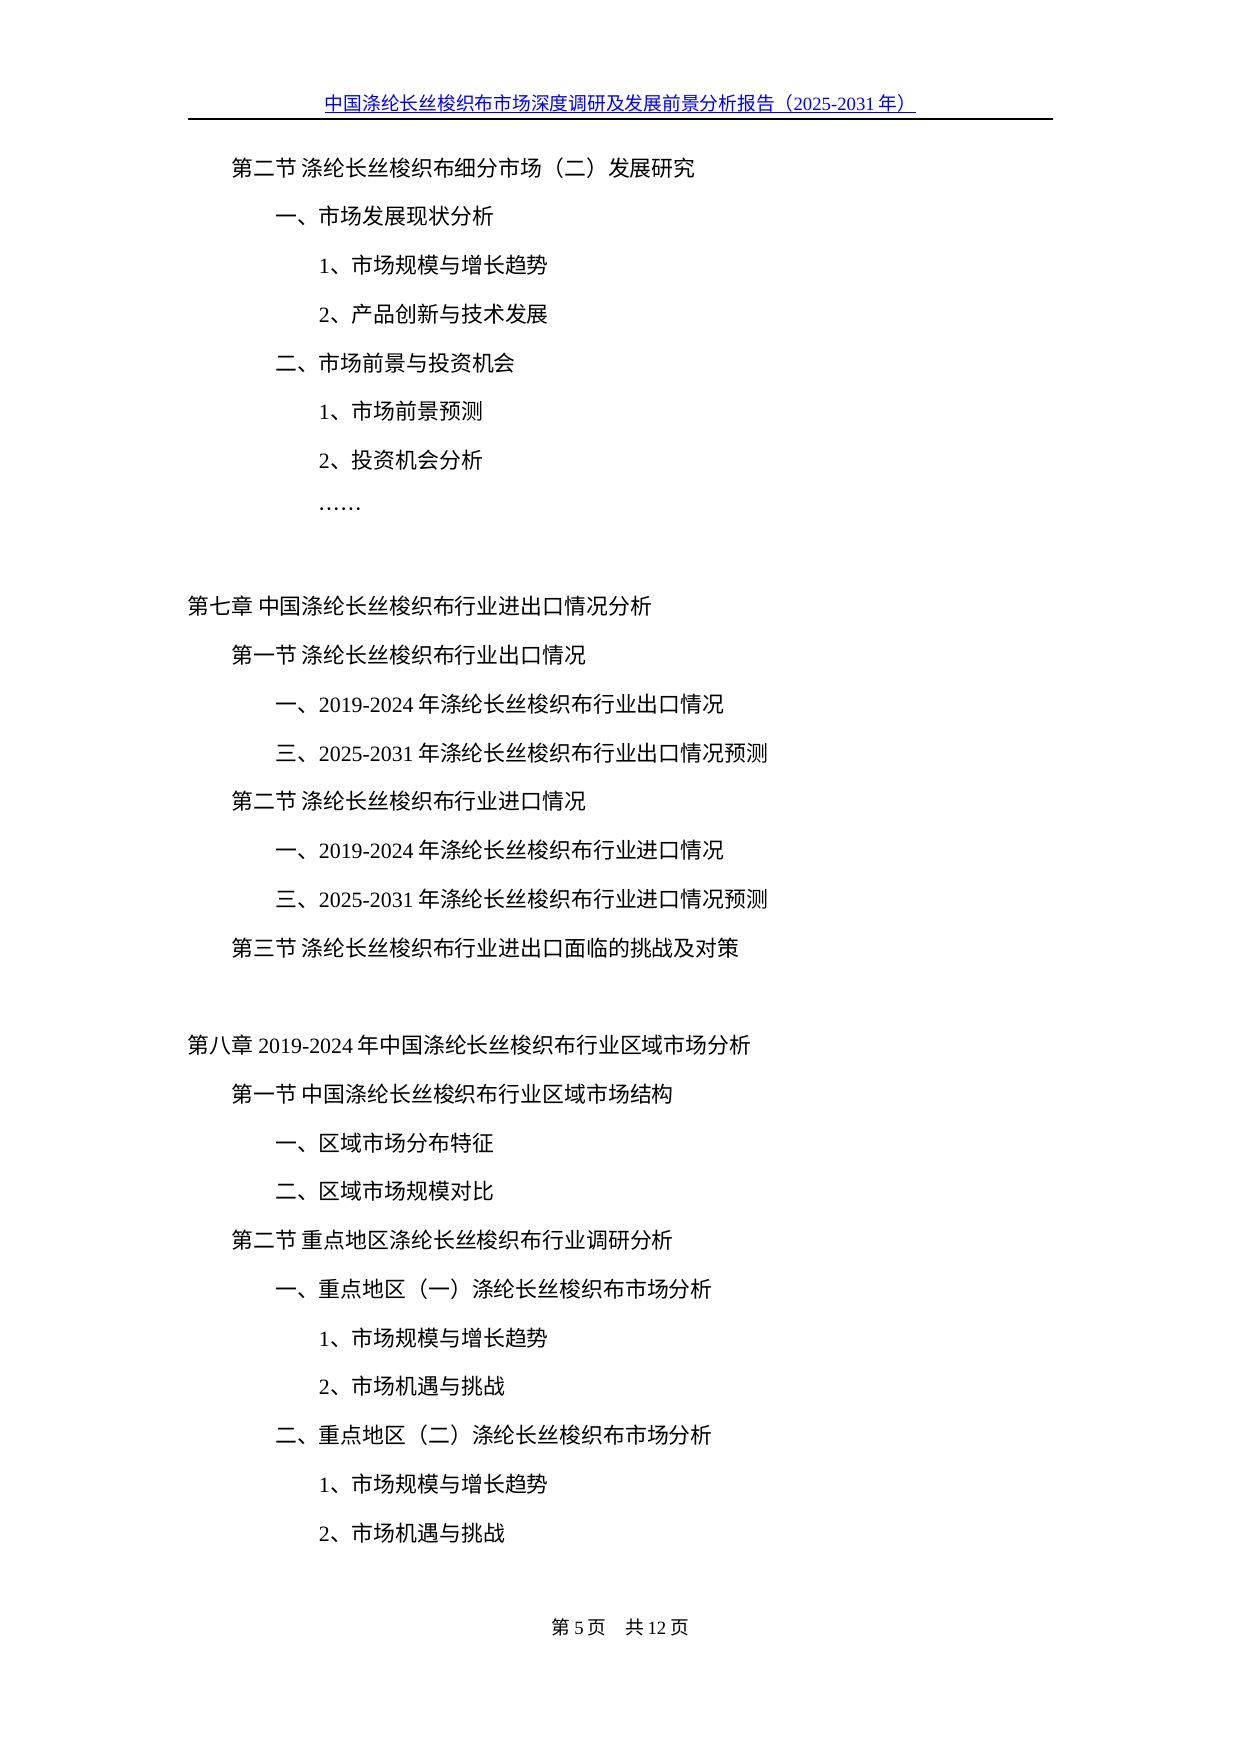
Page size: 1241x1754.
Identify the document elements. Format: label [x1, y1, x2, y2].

text [187, 150, 1053, 1548]
